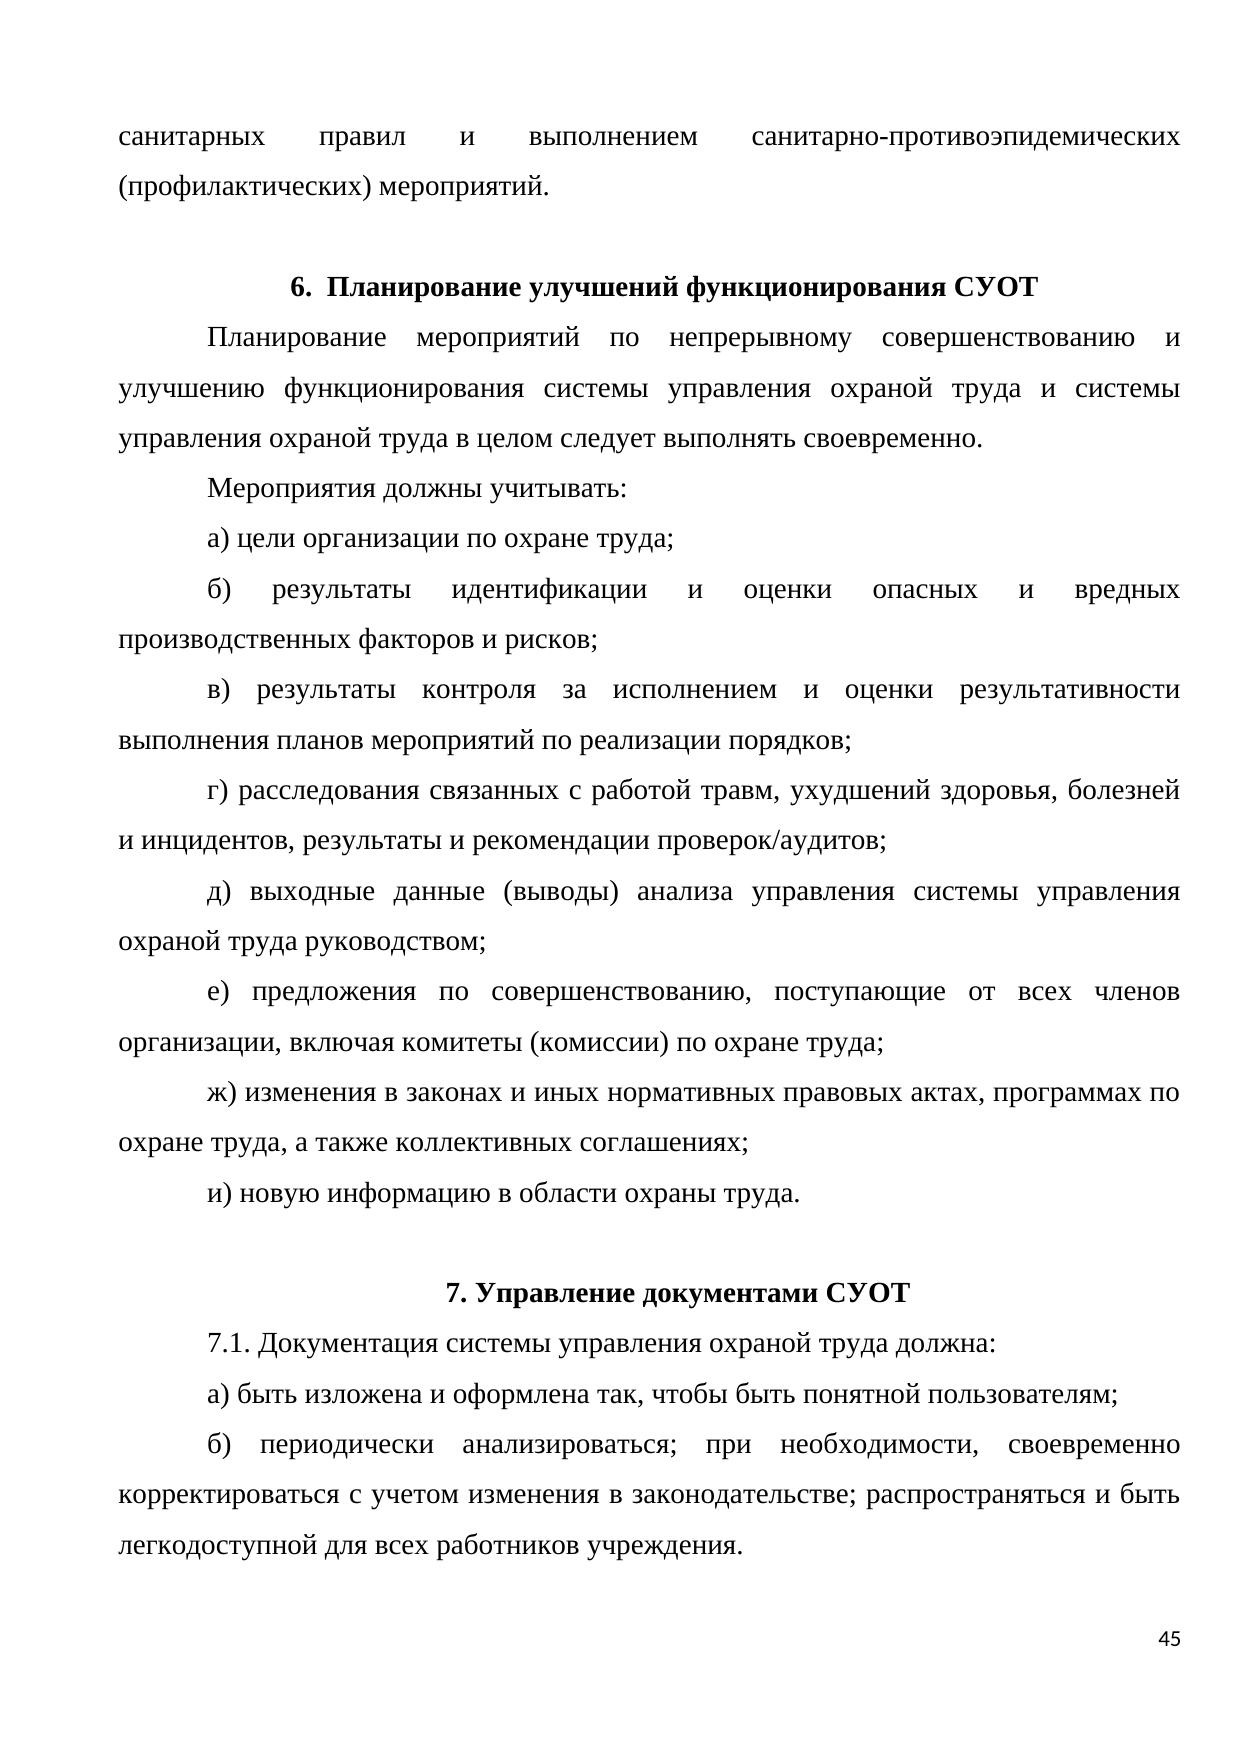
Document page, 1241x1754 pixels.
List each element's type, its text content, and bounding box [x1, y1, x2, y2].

text Планирование мероприятий по непрерывному совершенствованию и улучшению функционирования системы управления охраной труда и системы управления охраной труда в целом следует выполнять своевременно. [118, 319, 1181, 453]
text б) результаты идентификации и оценки опасных и вредных производственных факторов и рисков; [118, 571, 1181, 655]
text в) результаты контроля за исполнением и оценки результативности выполнения планов мероприятий по реализации порядков; [118, 672, 1181, 755]
text Мероприятия должны учитывать: [118, 470, 1181, 504]
text и) новую информацию в области охраны труда. [118, 1175, 1181, 1208]
text д) выходные данные (выводы) анализа управления системы управления охраной труда руководством; [118, 873, 1181, 957]
text а) цели организации по охране труда; [118, 521, 1181, 554]
text 7.1. Документация системы управления охраной труда должна: [118, 1326, 1181, 1359]
text г) расследования связанных с работой травм, ухудшений здоровья, болезней и инцидентов, результаты и рекомендации проверок/аудитов; [118, 772, 1181, 856]
text б) периодически анализироваться; при необходимости, своевременно корректироваться с учетом изменения в законодательстве; распространяться и быть легкодоступной для всех работников учреждения. [118, 1426, 1181, 1560]
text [118, 118, 1181, 202]
text е) предложения по совершенствованию, поступающие от всех членов организации, включая комитеты (комиссии) по охране труда; [118, 973, 1181, 1057]
text ж) изменения в законах и иных нормативных правовых актах, программах по охране труда, а также коллективных соглашениях; [118, 1074, 1181, 1158]
text 6. Планирование улучшений функционирования СУОТ [148, 269, 1181, 303]
text 7. Управление документами СУОТ [118, 1275, 1181, 1309]
text а) быть изложена и оформлена так, чтобы быть понятной пользователям; [118, 1376, 1181, 1409]
